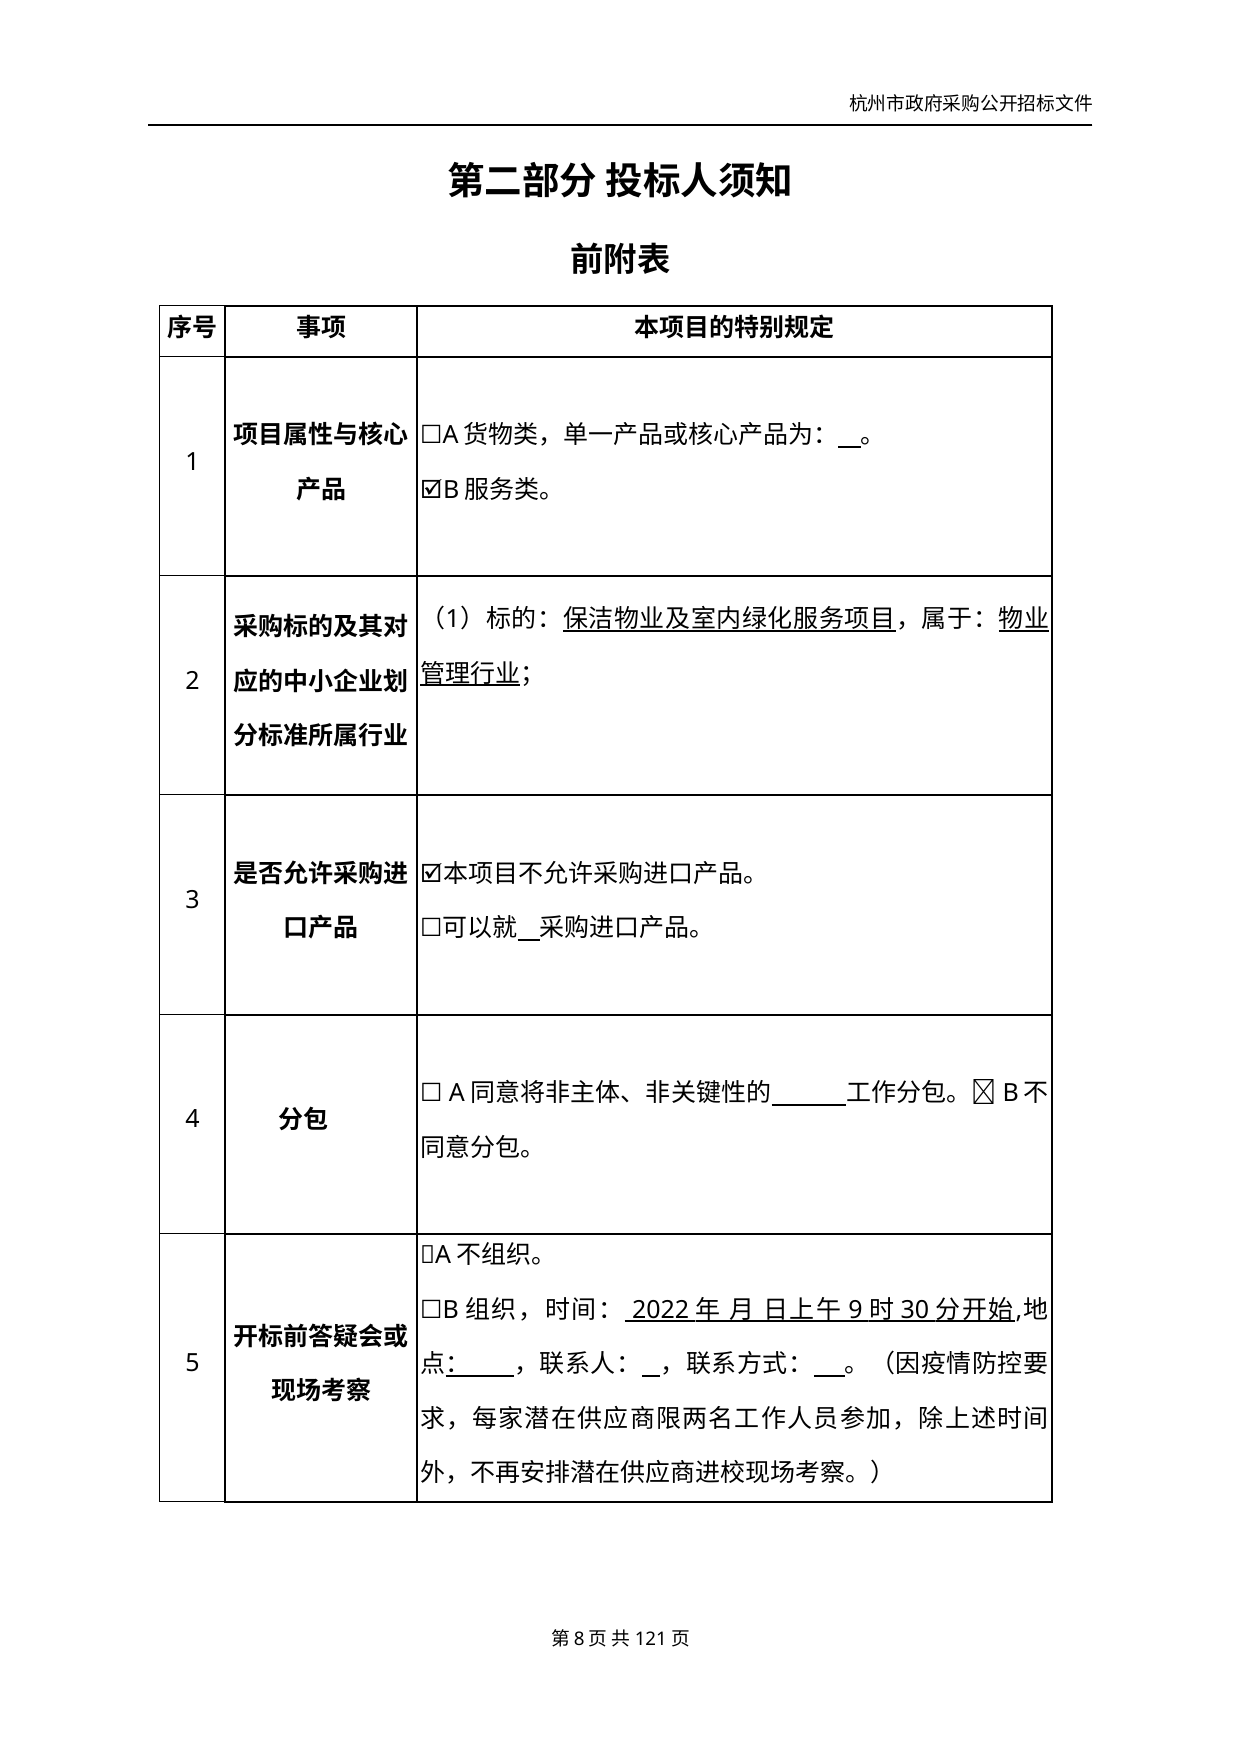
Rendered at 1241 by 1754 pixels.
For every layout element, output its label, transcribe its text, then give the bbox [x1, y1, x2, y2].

table_header 事项 [226, 307, 416, 356]
table_cell A不组织。 B组织，时间： 2022年 月 日上午9时30分开始,地点： ，联系人： ，联系方式： 。（因疫情防控要求，每家潜在供应商限两名工作人员参加，除上述时间外，不再安排潜在供应商进校现场考察。） [418, 1235, 1051, 1501]
table_cell 采购标的及其对应的中小企业划分标准所属行业 [226, 577, 416, 794]
table_cell A同意将非主体、非关键性的 工作分包。 B不同意分包。 [418, 1016, 1051, 1233]
table_cell 是否允许采购进口产品 [226, 796, 416, 1013]
table_header 本项目的特别规定 [418, 307, 1051, 356]
table_cell 开标前答疑会或现场考察 [226, 1235, 416, 1501]
text 前附表 [148, 233, 1092, 281]
text 第二部分 投标人须知 [148, 151, 1092, 206]
table_cell 5 [160, 1234, 224, 1501]
table_cell 分包 [226, 1016, 416, 1233]
table_cell 4 [160, 1015, 224, 1233]
table_cell （1）标的：保洁物业及室内绿化服务项目，属于：物业管理行业； [418, 577, 1051, 794]
table_cell A货物类，单一产品或核心产品为： 。 B服务类。 [418, 358, 1051, 575]
table_cell 项目属性与核心产品 [226, 358, 416, 575]
table_cell 2 [160, 576, 224, 794]
table_cell 3 [160, 795, 224, 1013]
table_cell 1 [160, 357, 224, 575]
table_cell 本项目不允许采购进口产品。 可以就 采购进口产品。 [418, 796, 1051, 1013]
table_header 序号 [160, 306, 224, 356]
